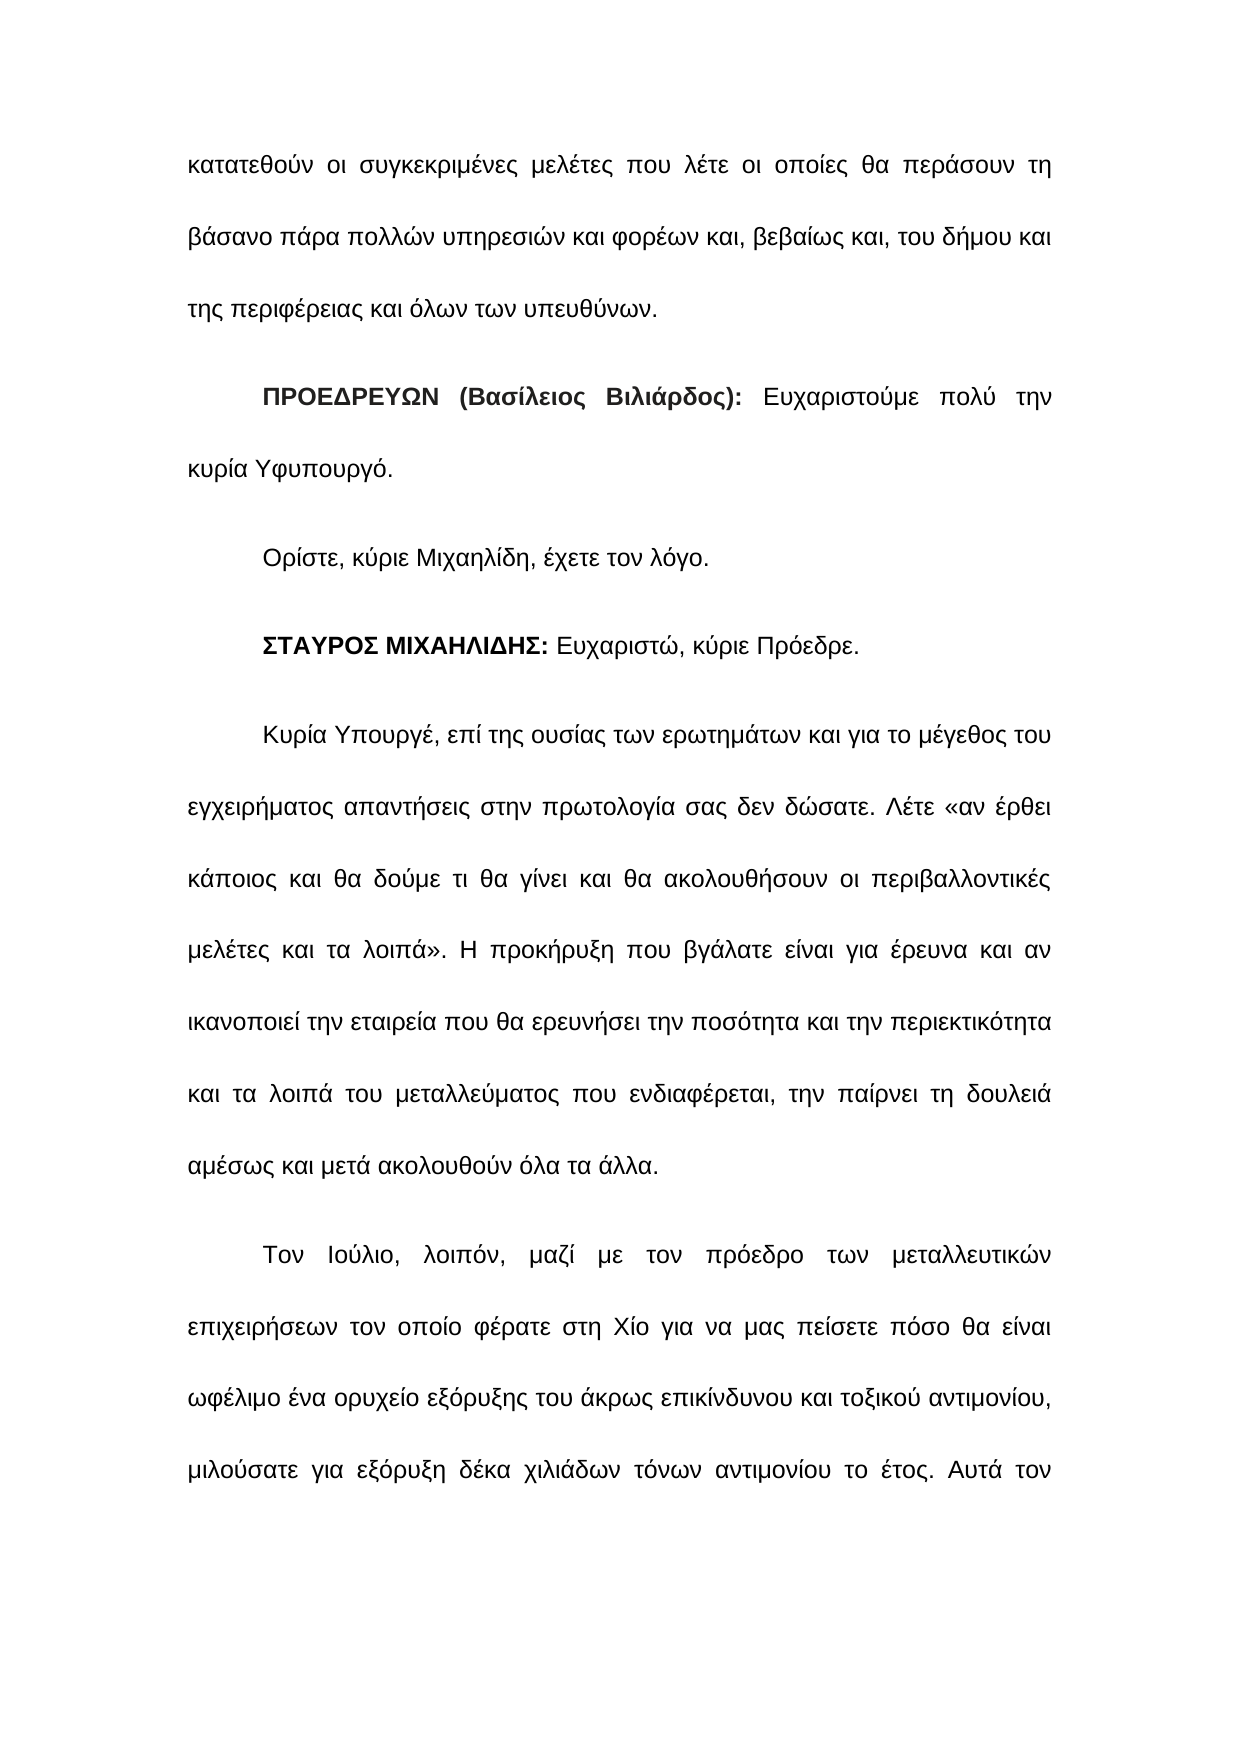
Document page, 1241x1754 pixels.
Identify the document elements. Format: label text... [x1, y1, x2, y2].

text Ορίστε, κύριε Μιχαηλίδη, έχετε τον λόγο. [187, 543, 1053, 571]
text ΣΤΑΥΡΟΣ ΜΙΧΑΗΛΙΔΗΣ: Ευχαριστώ, κύριε Πρόεδρε. [187, 631, 1053, 660]
text Κυρία Υπουργέ, επί της ουσίας των ερωτημάτων και για το μέγεθος του εγχειρήματος απαντήσεις στην πρωτολογία σας δεν δώσατε. Λέτε «αν έρθει κάποιος και θα δούμε τι θα γίνει και θα ακολουθήσουν οι περιβαλλοντικές μελέτες και τα λοιπά». Η προκήρυξη που βγάλατε είναι για έρευνα και αν ικανοποιεί την εταιρεία που θα ερευνήσει την ποσότητα και την περιεκτικότητα και τα λοιπά του μεταλλεύματος που ενδιαφέρεται, την παίρνει τη δουλειά αμέσως και μετά ακολουθούν όλα τα άλλα. [187, 720, 1053, 1180]
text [187, 1239, 1053, 1484]
text ΠΡΟΕΔΡΕΥΩΝ (Βασίλειος Βιλιάρδος): Ευχαριστούμε πολύ την κυρία Υφυπουργό. [187, 382, 1053, 483]
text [187, 150, 1053, 322]
